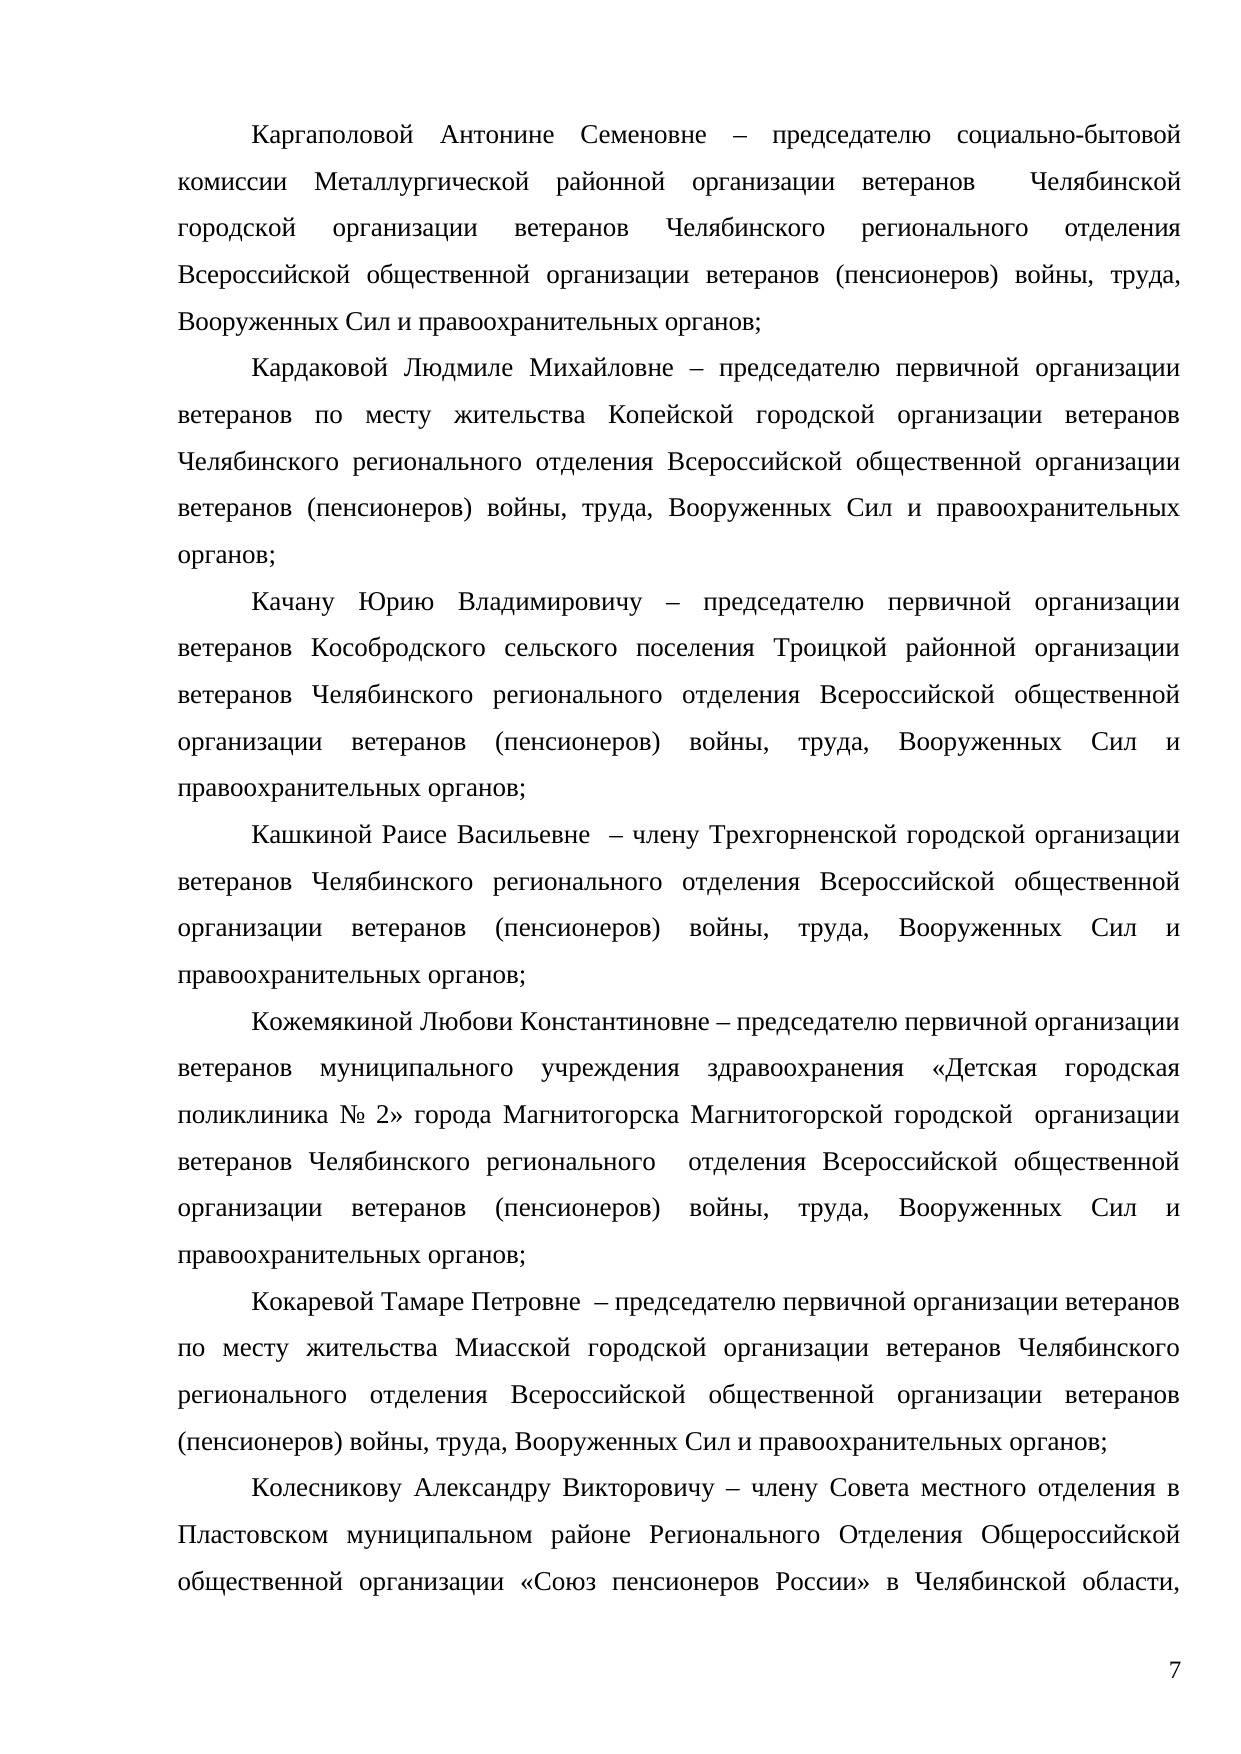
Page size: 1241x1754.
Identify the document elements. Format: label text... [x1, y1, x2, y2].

text Кардаковой Людмиле Михайловне – председателю первичной организации ветеранов по месту жительства Копейской городской организации ветеранов Челябинского регионального отделения Всероссийской общественной организации ветеранов (пенсионеров) войны, труда, Вооруженных Сил и правоохранительных органов; [177, 351, 1181, 569]
text Каргаполовой Антонине Семеновне – председателю социально-бытовой комиссии Металлургической районной организации ветеранов Челябинской городской организации ветеранов Челябинского регионального отделения Всероссийской общественной организации ветеранов (пенсионеров) войны, труда, Вооруженных Сил и правоохранительных органов; [177, 118, 1181, 336]
text Качану Юрию Владимировичу – председателю первичной организации ветеранов Кособродского сельского поселения Троицкой районной организации ветеранов Челябинского регионального отделения Всероссийской общественной организации ветеранов (пенсионеров) войны, труда, Вооруженных Сил и правоохранительных органов; [177, 585, 1181, 803]
text Кожемякиной Любови Константиновне – председателю первичной организации ветеранов муниципального учреждения здравоохранения «Детская городская поликлиника № 2» города Магнитогорска Магнитогорской городской организации ветеранов Челябинского регионального отделения Всероссийской общественной организации ветеранов (пенсионеров) войны, труда, Вооруженных Сил и правоохранительных органов; [177, 1005, 1181, 1269]
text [177, 1471, 1181, 1596]
text Кашкиной Раисе Васильевне – члену Трехгорненской городской организации ветеранов Челябинского регионального отделения Всероссийской общественной организации ветеранов (пенсионеров) войны, труда, Вооруженных Сил и правоохранительных органов; [177, 818, 1181, 989]
text Кокаревой Тамаре Петровне – председателю первичной организации ветеранов по месту жительства Миасской городской организации ветеранов Челябинского регионального отделения Всероссийской общественной организации ветеранов (пенсионеров) войны, труда, Вооруженных Сил и правоохранительных органов; [177, 1285, 1181, 1456]
